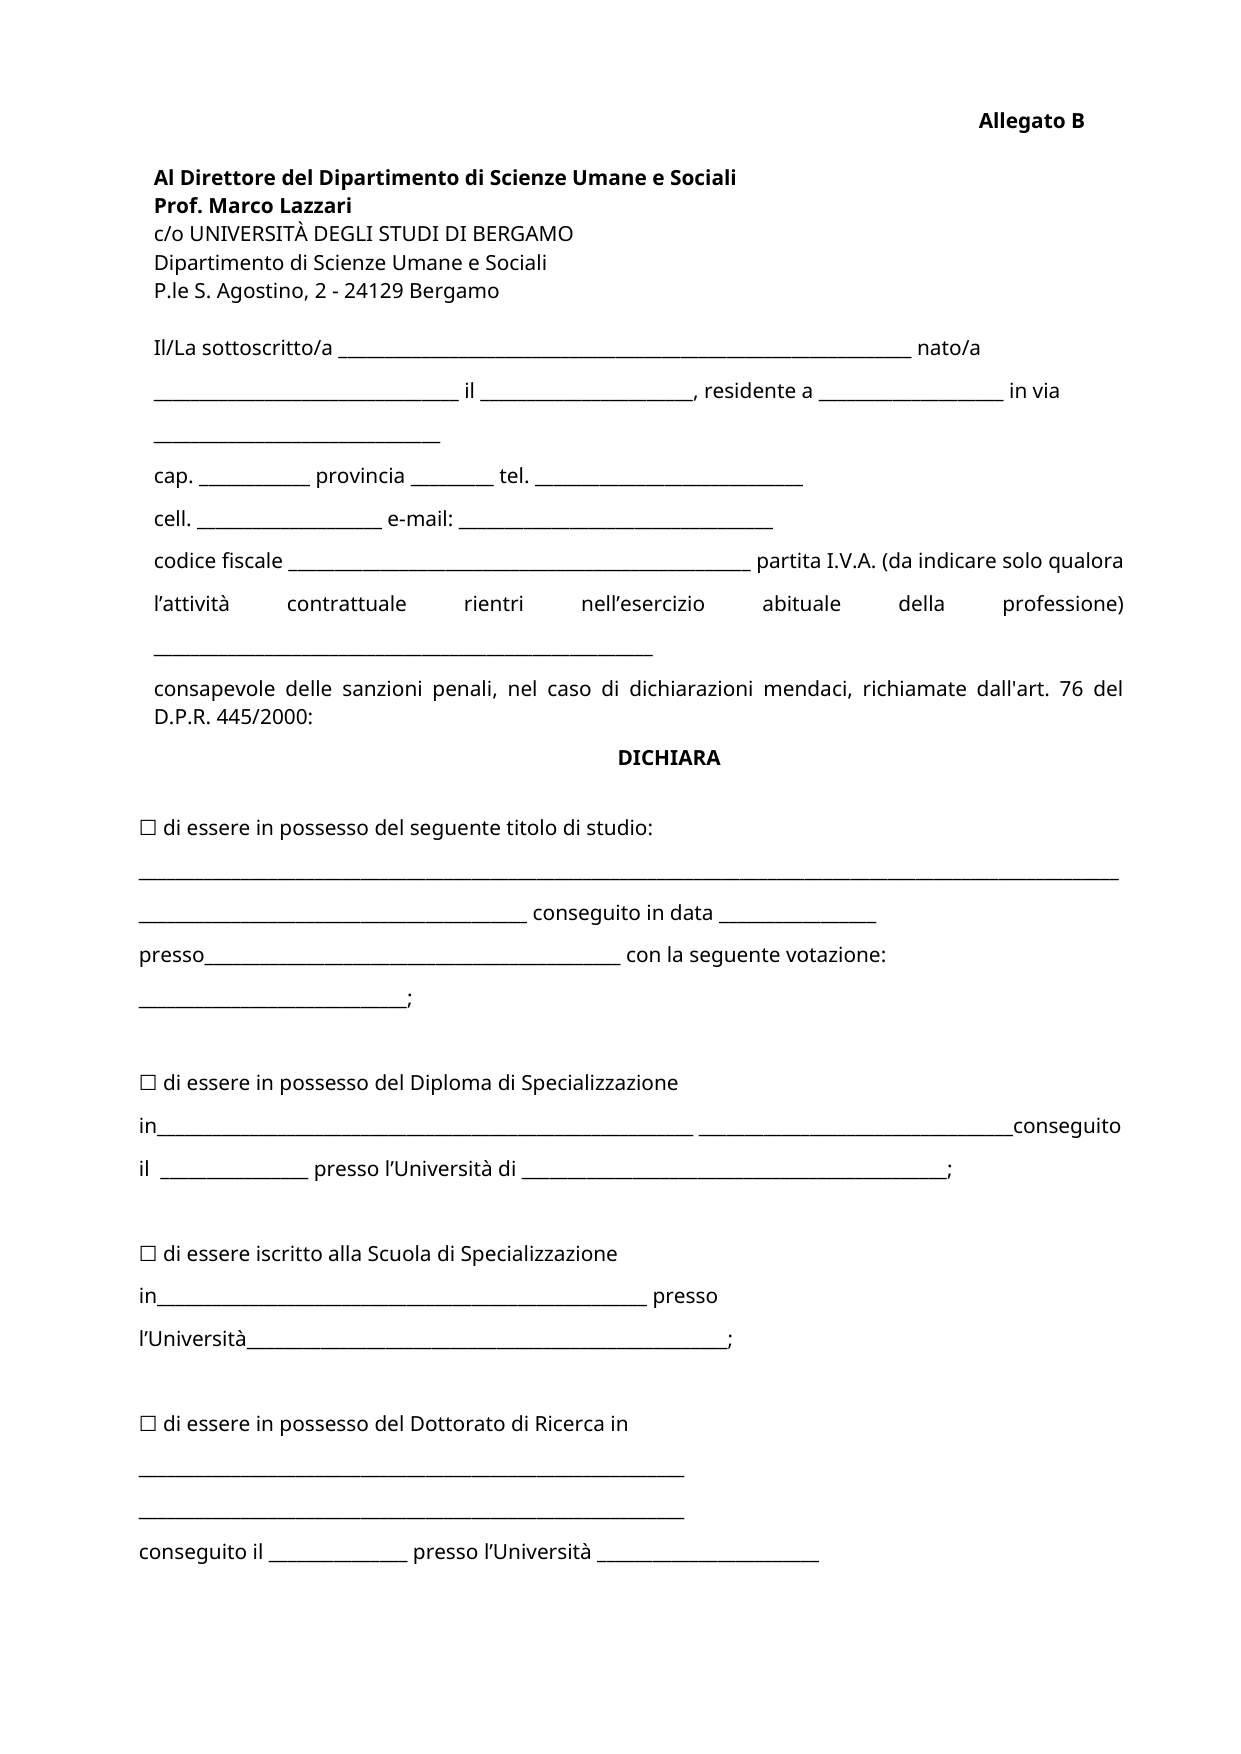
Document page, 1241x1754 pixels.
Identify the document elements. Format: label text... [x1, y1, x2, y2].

text ___________________________________________________________ [139, 1494, 1125, 1523]
text Allegato B [903, 106, 1125, 134]
text cap. ____________ provincia _________ tel. _____________________________ [153, 461, 1125, 489]
text P.le S. Agostino, 2 - 24129 Bergamo [135, 276, 1125, 305]
text di essere iscritto alla Scuola di Specializzazione in_____________________________________________________ presso l’Università____________________________________________________; [139, 1239, 1125, 1352]
subtitle DICHIARA [213, 743, 1125, 772]
text cell. ____________________ e-mail: __________________________________ [153, 504, 1125, 532]
text Il/La sottoscritto/a ______________________________________________________________ nato/a _________________________________ il _______________________, residente a ____________________ in via _______________________________ [153, 333, 1125, 447]
text c/o UNIVERSITÀ DEGLI STUDI DI BERGAMO [135, 219, 1125, 248]
text conseguito il _______________ presso l’Università ________________________ [139, 1537, 1125, 1566]
text codice fiscale __________________________________________________ partita I.V.A. (da indicare solo qualora l’attività contrattuale rientri nell’esercizio abituale della professione) ______________________________________________________ [153, 546, 1125, 660]
text Prof. Marco Lazzari [135, 191, 1125, 219]
text Al Direttore del Dipartimento di Scienze Umane e Sociali [153, 163, 1125, 191]
text di essere in possesso del seguente titolo di studio: ____________________________________________________________________________________________________________________________________________________ conseguito in data _________________ presso_____________________________________________ con la seguente votazione: _____________________________; [139, 813, 1125, 1012]
text di essere in possesso del Diploma di Specializzazione in__________________________________________________________ __________________________________conseguito il ________________ presso l’Università di ______________________________________________; [139, 1068, 1125, 1182]
text Dipartimento di Scienze Umane e Sociali [135, 248, 1125, 276]
text di essere in possesso del Dottorato di Ricerca in ___________________________________________________________ [139, 1409, 1125, 1480]
text consapevole delle sanzioni penali, nel caso di dichiarazioni mendaci, richiamate dall'art. 76 del D.P.R. 445/2000: [153, 674, 1125, 731]
